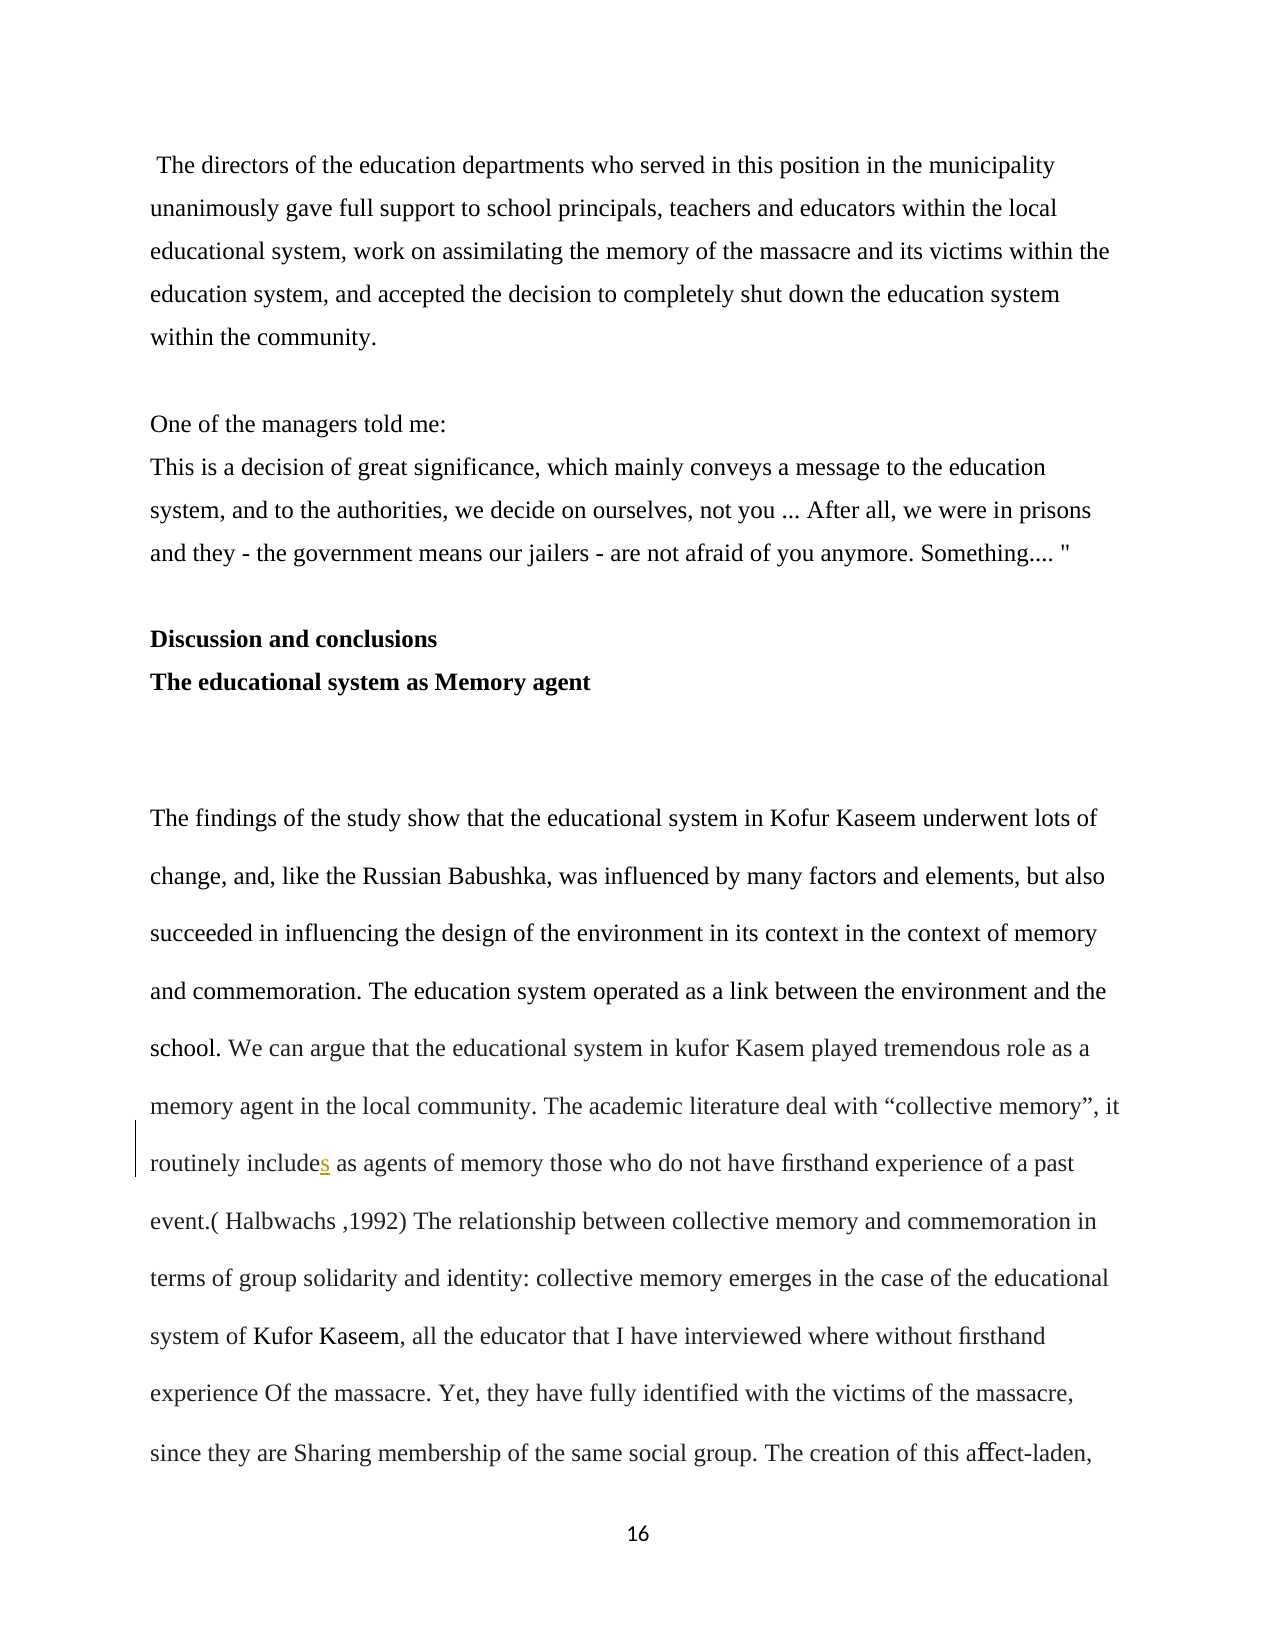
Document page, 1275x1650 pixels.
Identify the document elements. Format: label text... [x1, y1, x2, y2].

text One of the managers told me: [150, 409, 1125, 437]
text The findings of the study show that the educational system in Kofur Kaseem underwent lots of change, and, like the Russian Babushka, was influenced by many factors and elements, but also succeeded in influencing the design of the environment in its context in the context of memory and commemoration. The education system operated as a link between the environment and the school. We can argue that the educational system in kufor Kasem played tremendous role as a memory agent in the local community. The academic literature deal with “collective memory”, it routinely include as agents of memory those who do not have ﬁrsthand experience of a past event.( Halbwachs ,1992) The relationship between collective memory and commemoration in terms of group solidarity and identity: collective memory emerges in the case of the educational system of Kufor Kaseem, all the educator that I have interviewed where without ﬁrsthand experience Of the massacre. Yet, they have fully identified with the victims of the massacre, since they are Sharing membership of the same social group. The creation of this aﬀect-laden, [150, 803, 1125, 1467]
text This is a decision of great significance, which mainly conveys a message to the education system, and to the authorities, we decide on ourselves, not you ... After all, we were in prisons and they - the government means our jailers - are not afraid of you anymore. Something.... " [150, 452, 1125, 567]
text Discussion and conclusions [150, 624, 1125, 653]
text The directors of the education departments who served in this position in the municipality unanimously gave full support to school principals, teachers and educators within the local educational system, work on assimilating the memory of the massacre and its victims within the education system, and accepted the decision to completely shut down the education system within the community. [150, 150, 1125, 351]
text The educational system as Memory agent [150, 667, 1125, 696]
